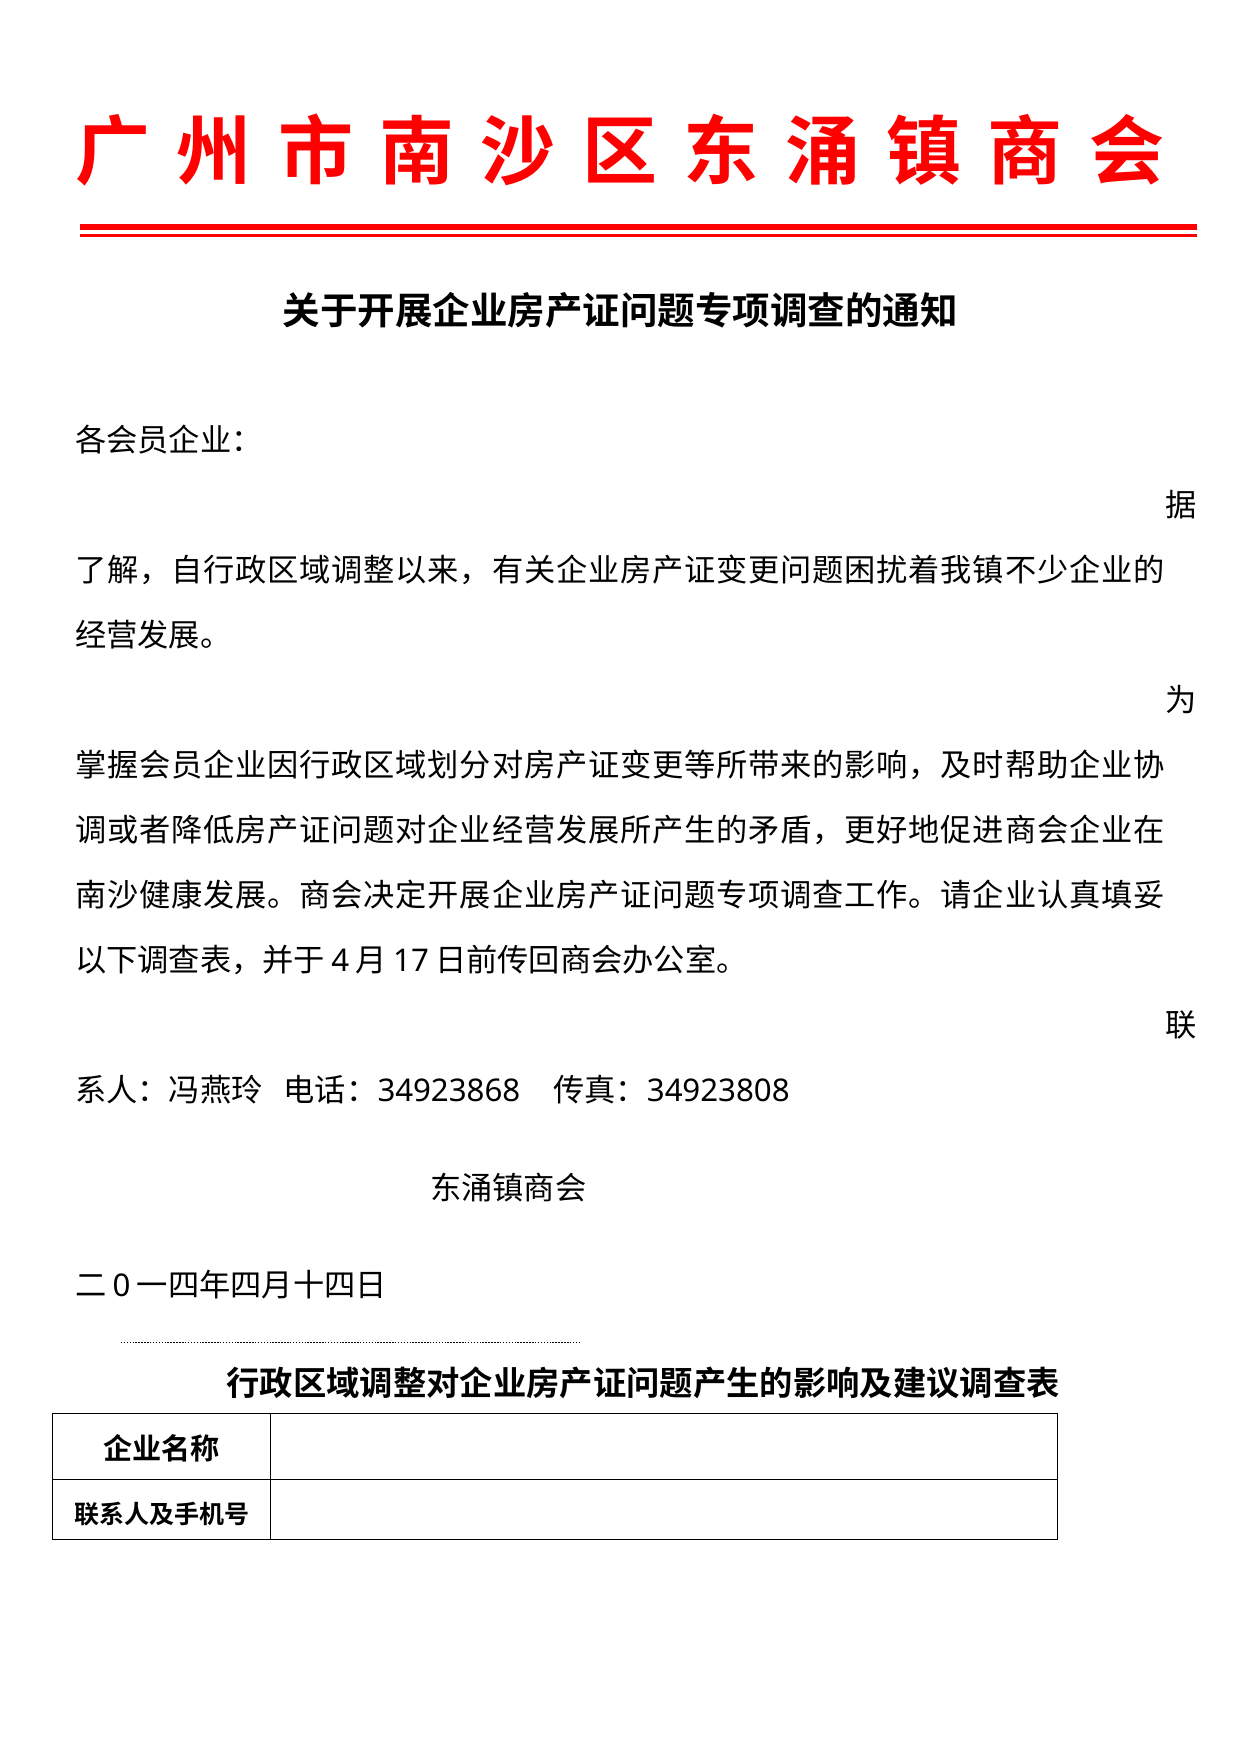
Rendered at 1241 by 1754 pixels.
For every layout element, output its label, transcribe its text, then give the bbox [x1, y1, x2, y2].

text 二0一四年四月十四日 [75, 1218, 1165, 1316]
table_cell [271, 1480, 1057, 1539]
table_cell 联系人及手机号 [53, 1480, 270, 1539]
table_header 企业名称 [53, 1414, 270, 1479]
text 为掌握会员企业因行政区域划分对房产证变更等所带来的影响，及时帮助企业协调或者降低房产证问题对企业经营发展所产生的矛盾，更好地促进商会企业在南沙健康发展。商会决定开展企业房产证问题专项调查工作。请企业认真填妥以下调查表，并于4月17日前传回商会办公室。 [75, 666, 1165, 991]
text 东涌镇商会 [75, 1153, 1165, 1218]
text 关于开展企业房产证问题专项调查的通知 [75, 276, 1165, 341]
text 行政区域调整对企业房产证问题产生的影响及建议调查表 [75, 1348, 1165, 1413]
text 广州市南沙区东涌镇商会 [75, 81, 1165, 211]
text 据了解，自行政区域调整以来，有关企业房产证变更问题困扰着我镇不少企业的经营发展。 [75, 471, 1165, 666]
text 各会员企业： [75, 341, 1165, 471]
text 联系人：冯燕玲 电话：34923868 传真：34923808 [75, 991, 1165, 1121]
table_header [271, 1414, 1057, 1479]
